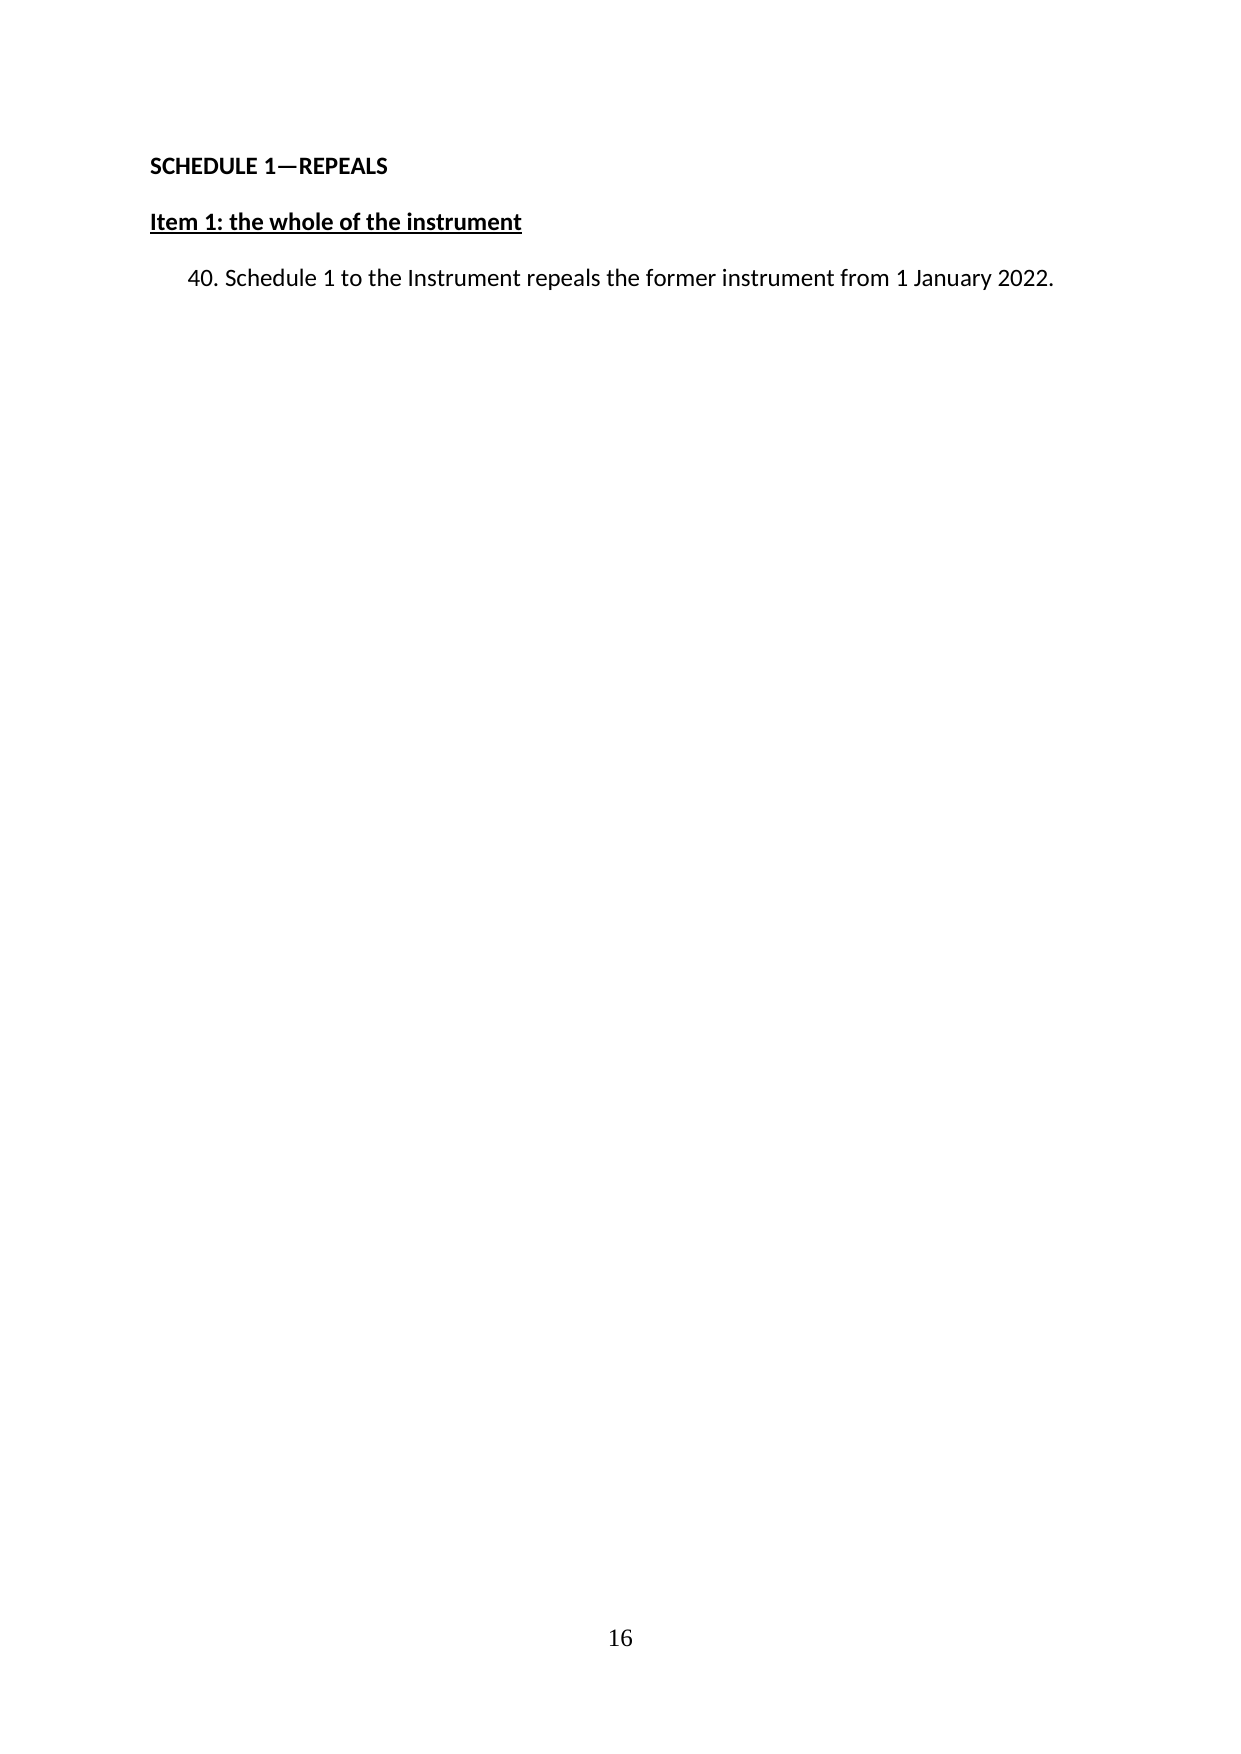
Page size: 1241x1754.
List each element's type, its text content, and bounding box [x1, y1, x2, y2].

list Schedule 1 to the Instrument repeals the former instrument from 1 January 2022. [187, 262, 1090, 292]
text SCHEDULE 1—REPEALS [150, 150, 1090, 181]
text Item 1: the whole of the instrument [150, 206, 1090, 236]
